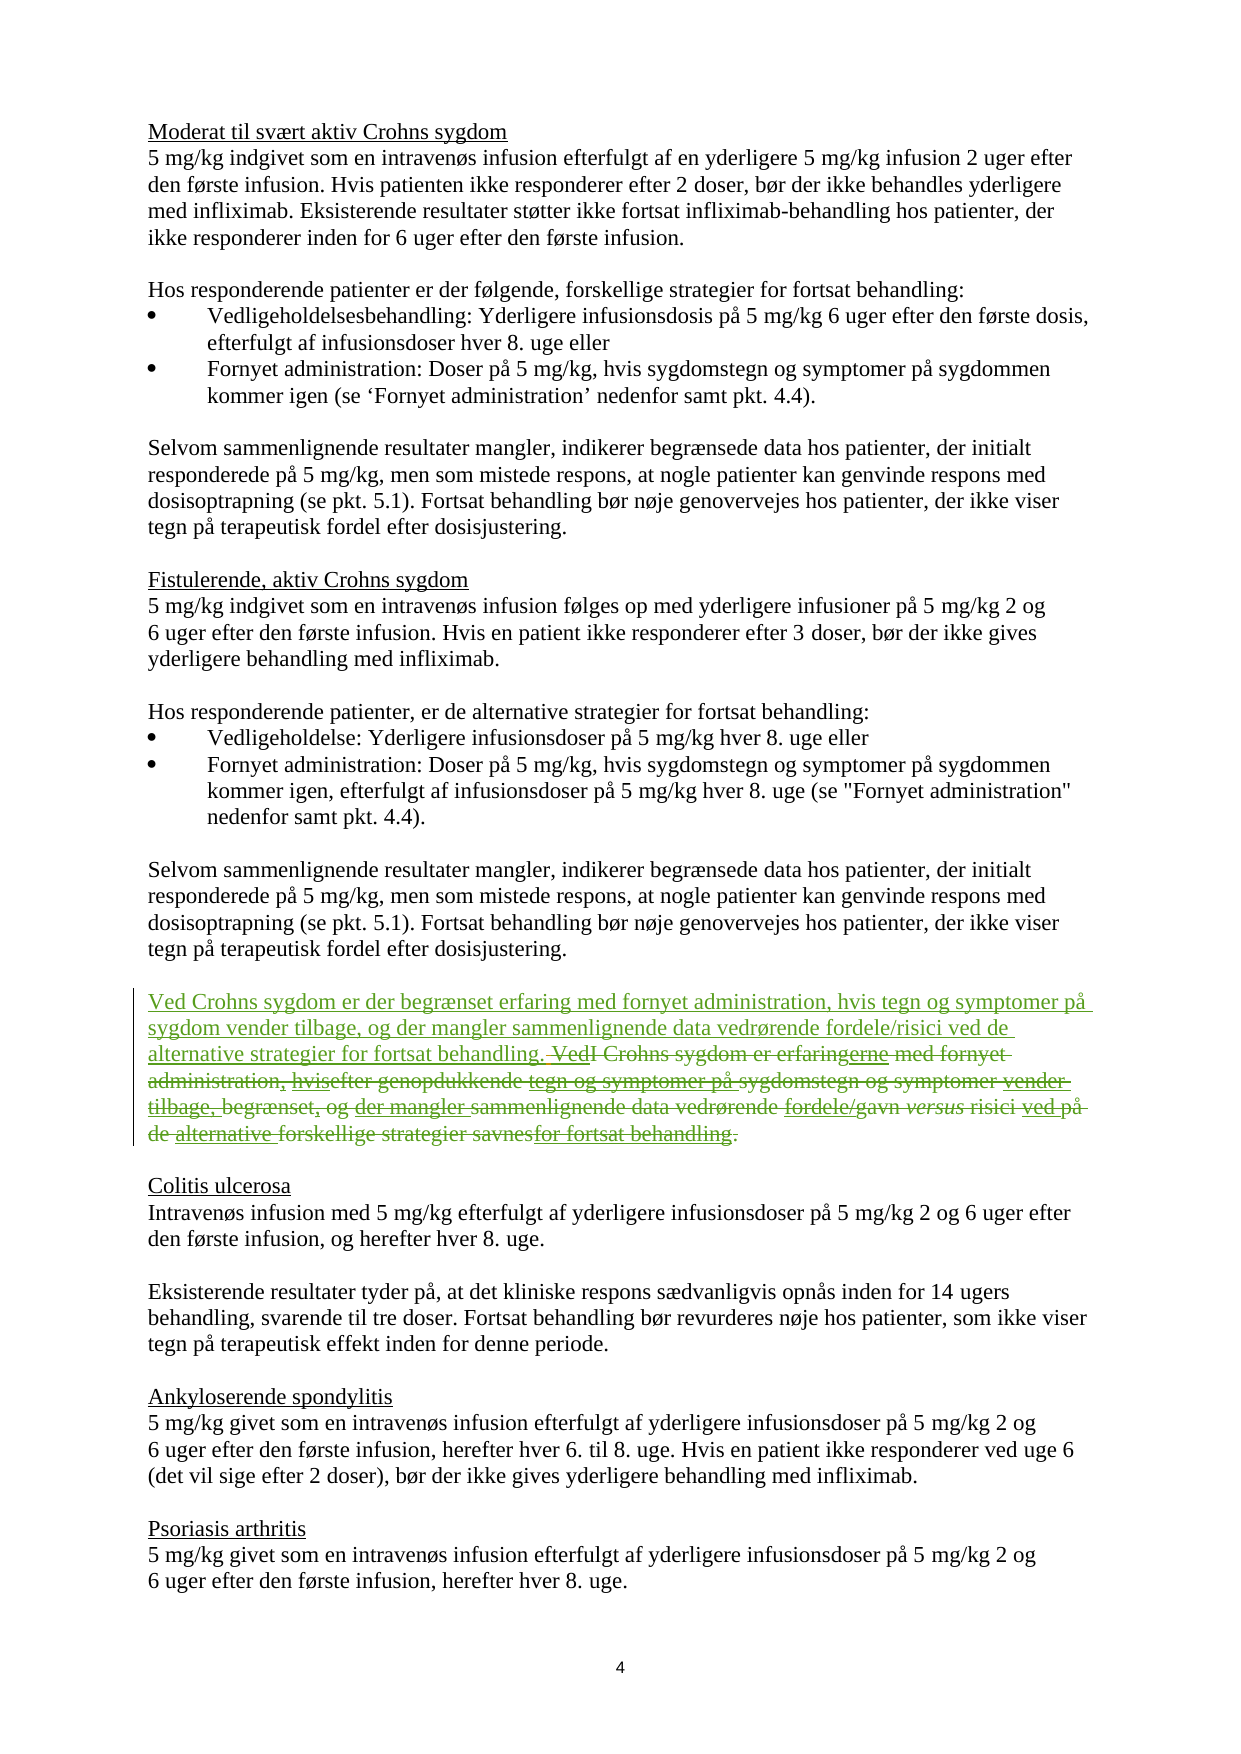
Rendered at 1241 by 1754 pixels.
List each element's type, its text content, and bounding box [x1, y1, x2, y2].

text Hos responderende patienter, er de alternative strategier for fortsat behandling: [148, 698, 1092, 724]
list Fornyet administration: Doser på 5 mg/kg, hvis sygdomstegn og symptomer på sygdommen kommer igen (se ‘Fornyet administration’ nedenfor samt pkt. 4.4). [148, 355, 1092, 408]
text Eksisterende resultater tyder på, at det kliniske respons sædvanligvis opnås inden for 14 ugers behandling, svarende til tre doser. Fortsat behandling bør revurderes nøje hos patienter, som ikke viser tegn på terapeutisk effekt inden for denne periode. [148, 1278, 1092, 1357]
text Selvom sammenlignende resultater mangler, indikerer begrænsede data hos patienter, der initialt responderede på 5 mg/kg, men som mistede respons, at nogle patienter kan genvinde respons med dosisoptrapning (se pkt. 5.1). Fortsat behandling bør nøje genovervejes hos patienter, der ikke viser tegn på terapeutisk fordel efter dosisjustering. [148, 434, 1092, 540]
text Selvom sammenlignende resultater mangler, indikerer begrænsede data hos patienter, der initialt responderede på 5 mg/kg, men som mistede respons, at nogle patienter kan genvinde respons med dosisoptrapning (se pkt. 5.1). Fortsat behandling bør nøje genovervejes hos patienter, der ikke viser tegn på terapeutisk fordel efter dosisjustering. [148, 856, 1092, 961]
text 5 mg/kg givet som en intravenøs infusion efterfulgt af yderligere infusionsdoser på 5 mg/kg 2 og 6 uger efter den første infusion, herefter hver 8. uge. [148, 1541, 1092, 1594]
text Ankyloserende spondylitis [148, 1383, 1092, 1409]
text Hos responderende patienter er der følgende, forskellige strategier for fortsat behandling: [148, 276, 1092, 303]
text 5 mg/kg indgivet som en intravenøs infusion følges op med yderligere infusioner på 5 mg/kg 2 og 6 uger efter den første infusion. Hvis en patient ikke responderer efter 3 doser, bør der ikke gives yderligere behandling med infliximab. [148, 592, 1092, 672]
list Fornyet administration: Doser på 5 mg/kg, hvis sygdomstegn og symptomer på sygdommen kommer igen, efterfulgt af infusionsdoser på 5 mg/kg hver 8. uge (se "Fornyet administration" nedenfor samt pkt. 4.4). [148, 751, 1092, 830]
list Vedligeholdelse: Yderligere infusionsdoser på 5 mg/kg hver 8. uge eller [148, 724, 1092, 751]
text 5 mg/kg givet som en intravenøs infusion efterfulgt af yderligere infusionsdoser på 5 mg/kg 2 og 6 uger efter den første infusion, herefter hver 6. til 8. uge. Hvis en patient ikke responderer ved uge 6 (det vil sige efter 2 doser), bør der ikke gives yderligere behandling med infliximab. [148, 1409, 1092, 1488]
text Intravenøs infusion med 5 mg/kg efterfulgt af yderligere infusionsdoser på 5 mg/kg 2 og 6 uger efter den første infusion, og herefter hver 8. uge. [148, 1199, 1092, 1251]
text Colitis ulcerosa [148, 1172, 1092, 1199]
text Psoriasis arthritis [148, 1515, 1092, 1541]
text 5 mg/kg indgivet som en intravenøs infusion efterfulgt af en yderligere 5 mg/kg infusion 2 uger efter den første infusion. Hvis patienten ikke responderer efter 2 doser, bør der ikke behandles yderligere med infliximab. Eksisterende resultater støtter ikke fortsat infliximab-behandling hos patienter, der ikke responderer inden for 6 uger efter den første infusion. [148, 144, 1092, 250]
text Moderat til svært aktiv Crohns sygdom [148, 118, 1092, 144]
text Fistulerende, aktiv Crohns sygdom [148, 566, 1092, 592]
list Vedligeholdelsesbehandling: Yderligere infusionsdosis på 5 mg/kg 6 uger efter den første dosis, efterfulgt af infusionsdoser hver 8. uge eller [148, 303, 1092, 355]
